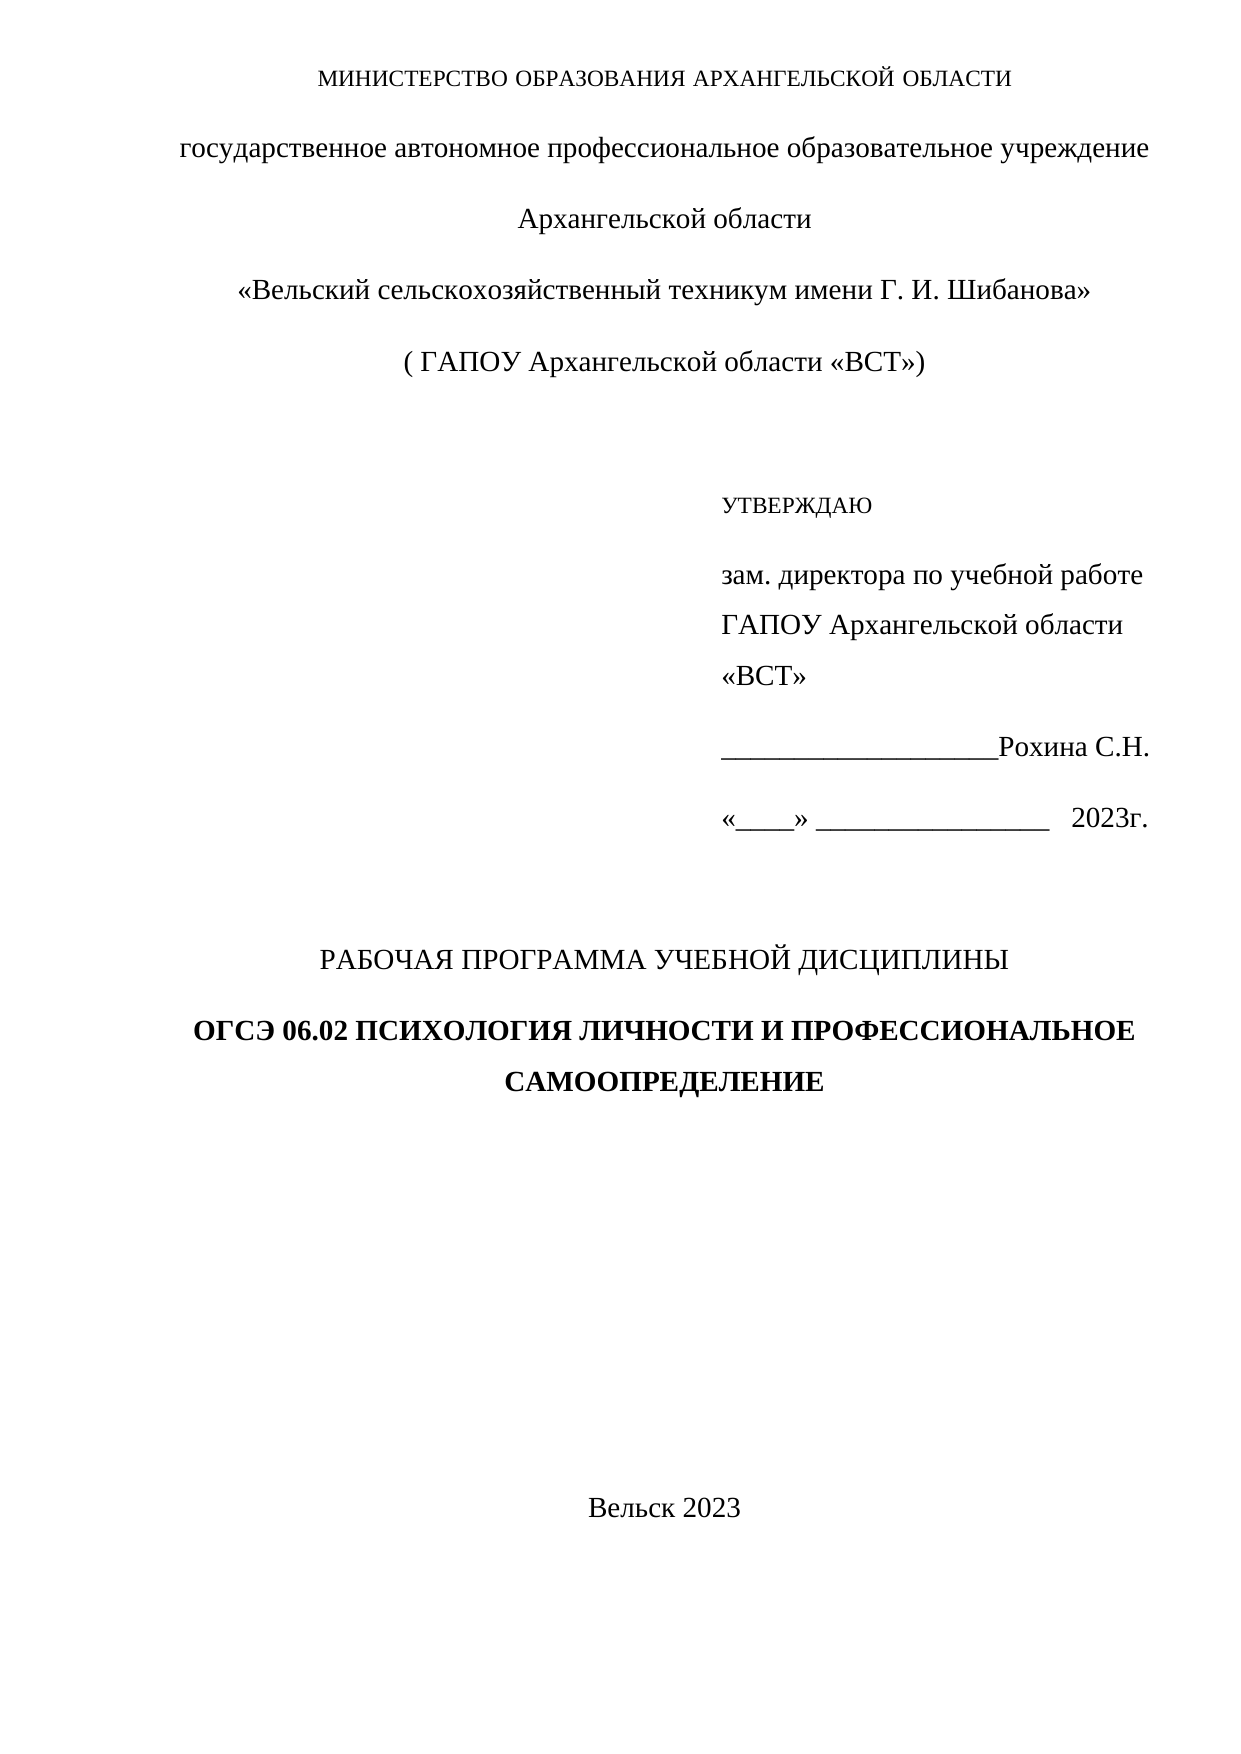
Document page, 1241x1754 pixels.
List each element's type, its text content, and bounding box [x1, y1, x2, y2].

text «Вельский сельскохозяйственный техникум имени Г. И. Шибанова» [177, 272, 1152, 306]
text утверждаю [721, 486, 1152, 519]
text министерство образования архангельской области [177, 59, 1152, 93]
text ( ГАПОУ Архангельской области «ВСТ») [177, 344, 1152, 377]
text ___________________Рохина С.Н. [721, 729, 1152, 762]
text РаБОЧАя ПРОГРАММа учебной дисциплины [177, 942, 1152, 976]
text Вельск 2023 [177, 1491, 1152, 1524]
text ОГСЭ 06.02 психология личности и профессиональное самоопределение [177, 1013, 1152, 1097]
text зам. директора по учебной работе ГАПОУ Архангельской области «ВСТ» [721, 557, 1152, 691]
text государственное автономное профессиональное образовательное учреждение [177, 130, 1152, 164]
text «____» ________________ 2023г. [721, 800, 1152, 833]
text Архангельской области [177, 201, 1152, 235]
